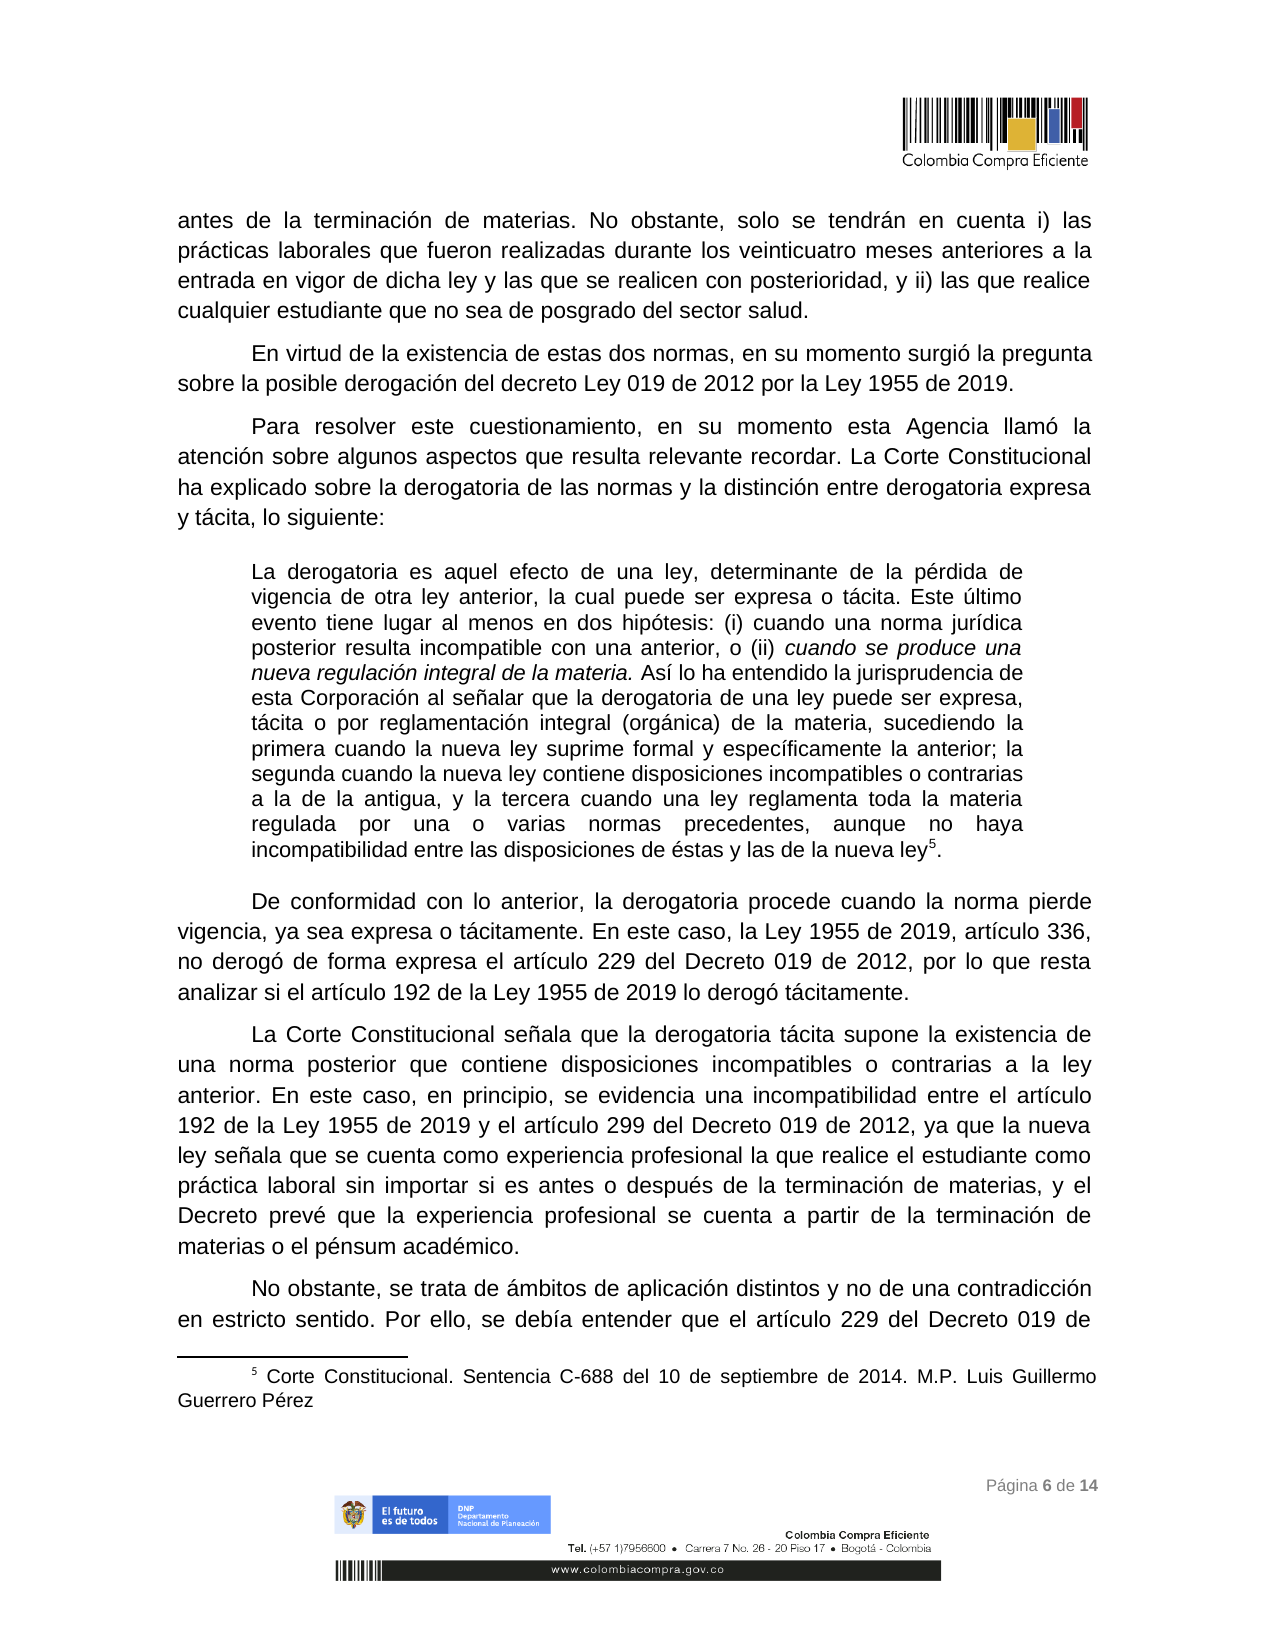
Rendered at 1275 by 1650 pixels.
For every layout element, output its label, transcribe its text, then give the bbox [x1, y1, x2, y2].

text Para resolver este cuestionamiento, en su momento esta Agencia llamó la atención sobre algunos aspectos que resulta relevante recordar. La Corte Constitucional ha explicado sobre la derogatoria de las normas y la distinción entre derogatoria expresa y tácita, lo siguiente: [177, 413, 1092, 530]
text La derogatoria es aquel efecto de una ley, determinante de la pérdida de vigencia de otra ley anterior, la cual puede ser expresa o tácita. Este último evento tiene lugar al menos en dos hipótesis: (i) cuando una norma jurídica posterior resulta incompatible con una anterior, o (ii) cuando se produce una nueva regulación integral de la materia. Así lo ha entendido la jurisprudencia de esta Corporación al señalar que la derogatoria de una ley puede ser expresa, tácita o por reglamentación integral (orgánica) de la materia, sucediendo la primera cuando la nueva ley suprime formal y específicamente la anterior; la segunda cuando la nueva ley contiene disposiciones incompatibles o contrarias a la de la antigua, y la tercera cuando una ley reglamenta toda la materia regulada por una o varias normas precedentes, aunque no haya incompatibilidad entre las disposiciones de éstas y las de la nueva ley. [251, 559, 1024, 863]
text De conformidad con lo anterior, la derogatoria procede cuando la norma pierde vigencia, ya sea expresa o tácitamente. En este caso, la Ley 1955 de 2019, artículo 336, no derogó de forma expresa el artículo 229 del Decreto 019 de 2012, por lo que resta analizar si el artículo 192 de la Ley 1955 de 2019 lo derogó tácitamente. [177, 888, 1092, 1005]
text De conformidad con esta norma, las entidades estatales deben tener en cuenta las prácticas laborales como experiencia profesional aun cuando se hayan realizado antes de la terminación de materias. No obstante, solo se tendrán en cuenta i) las prácticas laborales que fueron realizadas durante los veinticuatro meses anteriores a la entrada en vigor de dicha ley y las que se realicen con posterioridad, y ii) las que realice cualquier estudiante que no sea de posgrado del sector salud. [177, 207, 1092, 324]
text La Corte Constitucional señala que la derogatoria tácita supone la existencia de una norma posterior que contiene disposiciones incompatibles o contrarias a la ley anterior. En este caso, en principio, se evidencia una incompatibilidad entre el artículo 192 de la Ley 1955 de 2019 y el artículo 299 del Decreto 019 de 2012, ya que la nueva ley señala que se cuenta como experiencia profesional la que realice el estudiante como práctica laboral sin importar si es antes o después de la terminación de materias, y el Decreto prevé que la experiencia profesional se cuenta a partir de la terminación de materias o el pénsum académico. [177, 1021, 1092, 1259]
text En virtud de la existencia de estas dos normas, en su momento surgió la pregunta sobre la posible derogación del decreto Ley 019 de 2012 por la Ley 1955 de 2019. [177, 340, 1092, 397]
picture [894, 91, 1095, 173]
picture [334, 1495, 942, 1581]
